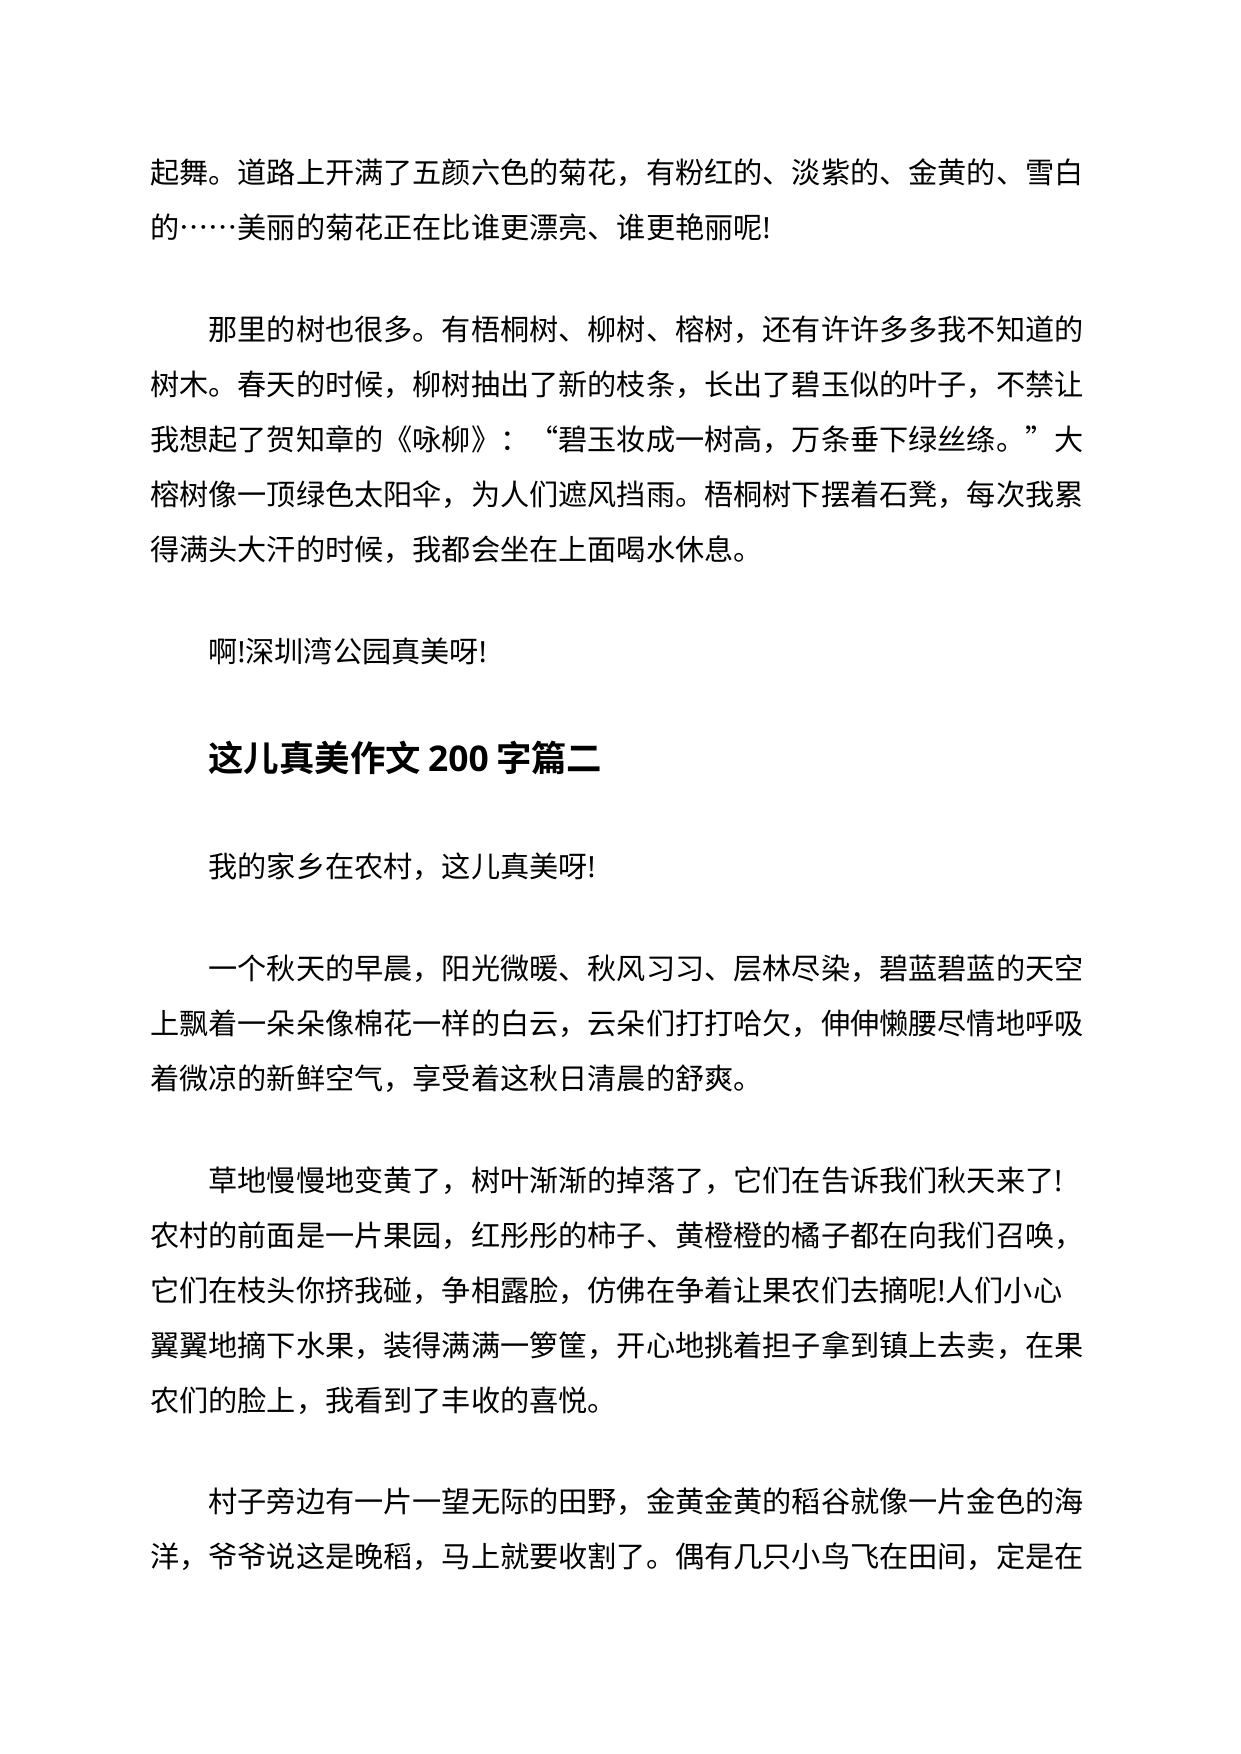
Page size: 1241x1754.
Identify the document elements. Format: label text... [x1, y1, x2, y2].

text 我的家乡在农村，这儿真美呀! [150, 844, 1090, 886]
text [150, 150, 1090, 247]
text 草地慢慢地变黄了，树叶渐渐的掉落了，它们在告诉我们秋天来了!农村的前面是一片果园，红彤彤的柿子、黄橙橙的橘子都在向我们召唤，它们在枝头你挤我碰，争相露脸，仿佛在争着让果农们去摘呢!人们小心翼翼地摘下水果，装得满满一箩筐，开心地挑着担子拿到镇上去卖，在果农们的脸上，我看到了丰收的喜悦。 [150, 1157, 1090, 1419]
text 那里的树也很多。有梧桐树、柳树、榕树，还有许许多多我不知道的树木。春天的时候，柳树抽出了新的枝条，长出了碧玉似的叶子，不禁让我想起了贺知章的《咏柳》：“碧玉妆成一树高，万条垂下绿丝绦。”大榕树像一顶绿色太阳伞，为人们遮风挡雨。梧桐树下摆着石凳，每次我累得满头大汗的时候，我都会坐在上面喝水休息。 [150, 307, 1090, 569]
text 这儿真美作文200字篇二 [150, 730, 1090, 782]
text 一个秋天的早晨，阳光微暖、秋风习习、层林尽染，碧蓝碧蓝的天空上飘着一朵朵像棉花一样的白云，云朵们打打哈欠，伸伸懒腰尽情地呼吸着微凉的新鲜空气，享受着这秋日清晨的舒爽。 [150, 946, 1090, 1098]
text 啊!深圳湾公园真美呀! [150, 628, 1090, 671]
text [150, 1479, 1090, 1576]
